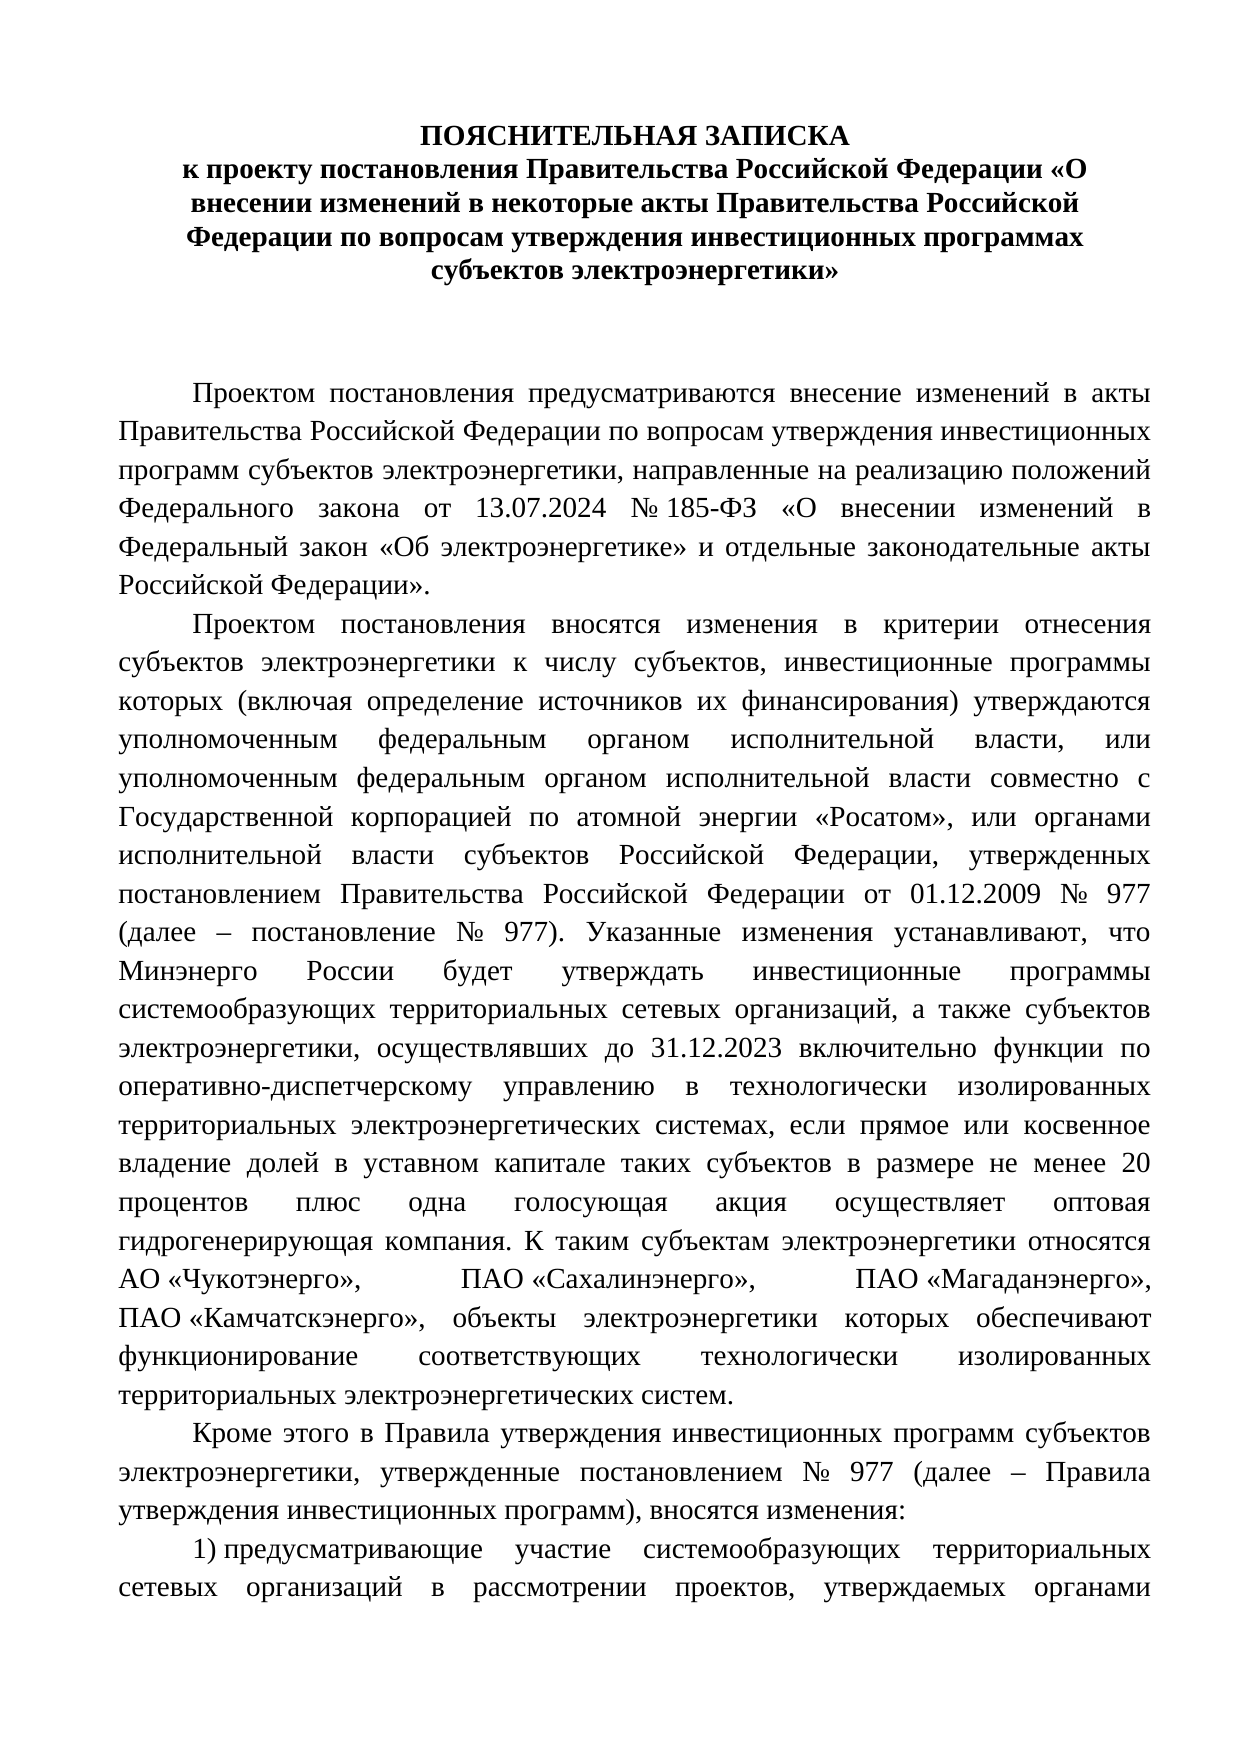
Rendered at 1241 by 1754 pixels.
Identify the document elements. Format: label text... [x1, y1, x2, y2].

list Кроме этого в Правила утверждения инвестиционных программ субъектов электроэнергетики, утвержденные постановлением № 977 (далее – Правила утверждения инвестиционных программ), вносятся изменения: [118, 1415, 1152, 1526]
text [118, 1531, 1152, 1603]
text Проектом постановления предусматриваются внесение изменений в акты Правительства Российской Федерации по вопросам утверждения инвестиционных программ субъектов электроэнергетики, направленные на реализацию положений Федерального закона от 13.07.2024 № 185-ФЗ «О внесении изменений в Федеральный закон «Об электроэнергетике» и отдельные законодательные акты Российской Федерации». [118, 375, 1152, 601]
text ПОЯСНИТЕЛЬНАЯ ЗАПИСКА к проекту постановления Правительства Российской Федерации «О внесении изменений в некоторые акты Правительства Российской Федерации по вопросам утверждения инвестиционных программах субъектов электроэнергетики» [118, 118, 1152, 286]
text Проектом постановления вносятся изменения в критерии отнесения субъектов электроэнергетики к числу субъектов, инвестиционные программы которых (включая определение источников их финансирования) утверждаются уполномоченным федеральным органом исполнительной власти, или уполномоченным федеральным органом исполнительной власти совместно с Государственной корпорацией по атомной энергии «Росатом», или органами исполнительной власти субъектов Российской Федерации, утвержденных постановлением Правительства Российской Федерации от 01.12.2009 № 977 (далее – постановление № 977). Указанные изменения устанавливают, что Минэнерго России будет утверждать инвестиционные программы системообразующих территориальных сетевых организаций, а также субъектов электроэнергетики, осуществлявших до 31.12.2023 включительно функции по оперативно-диспетчерскому управлению в технологически изолированных территориальных электроэнергетических системах, если прямое или косвенное владение долей в уставном капитале таких субъектов в размере не менее 20 процентов плюс одна голосующая акция осуществляет оптовая гидрогенерирующая компания. К таким субъектам электроэнергетики относятся АО «Чукотэнерго», ПАО «Сахалинэнерго», ПАО «Магаданэнерго», ПАО «Камчатскэнерго», объекты электроэнергетики которых обеспечивают функционирование соответствующих технологически изолированных территориальных электроэнергетических систем. [118, 606, 1152, 1410]
